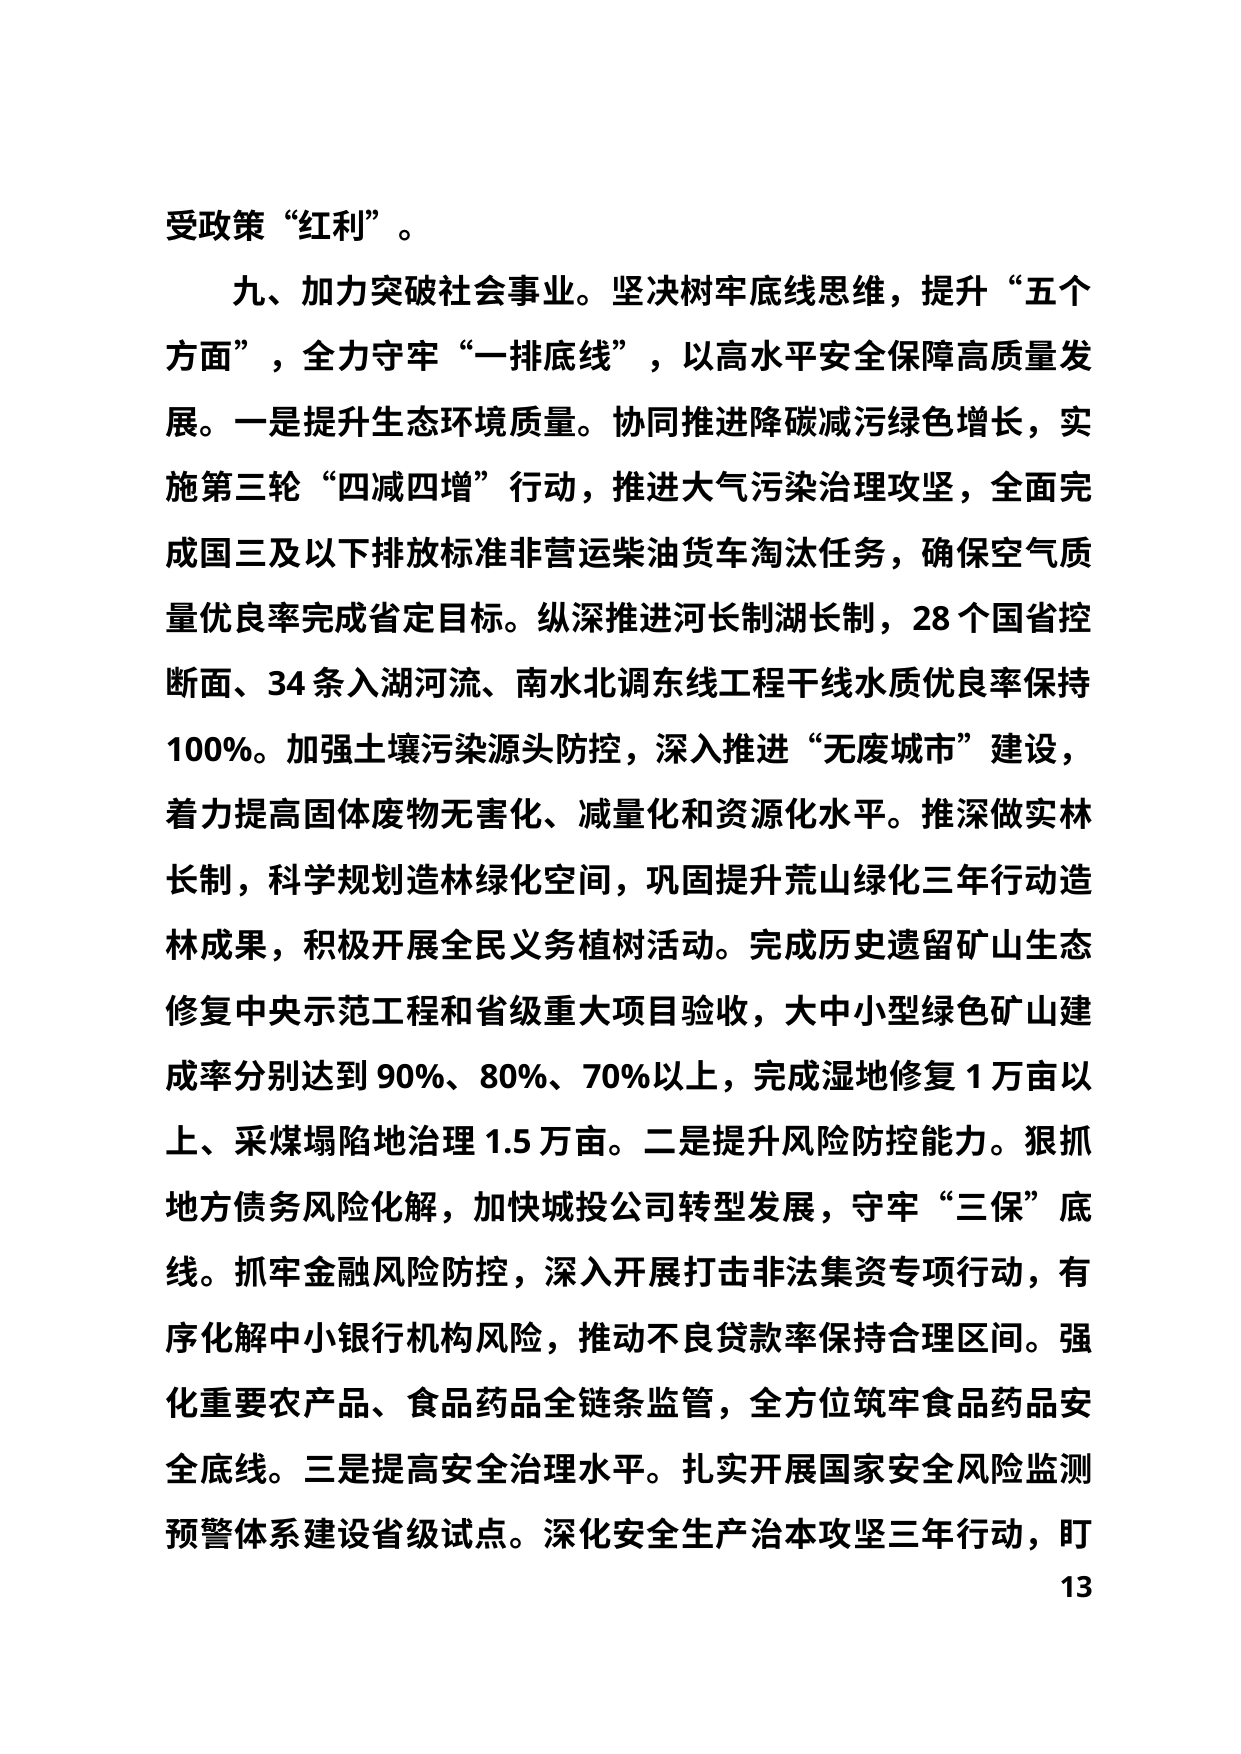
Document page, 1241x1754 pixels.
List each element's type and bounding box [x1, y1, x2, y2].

text [165, 256, 1092, 1564]
text [165, 191, 1092, 256]
